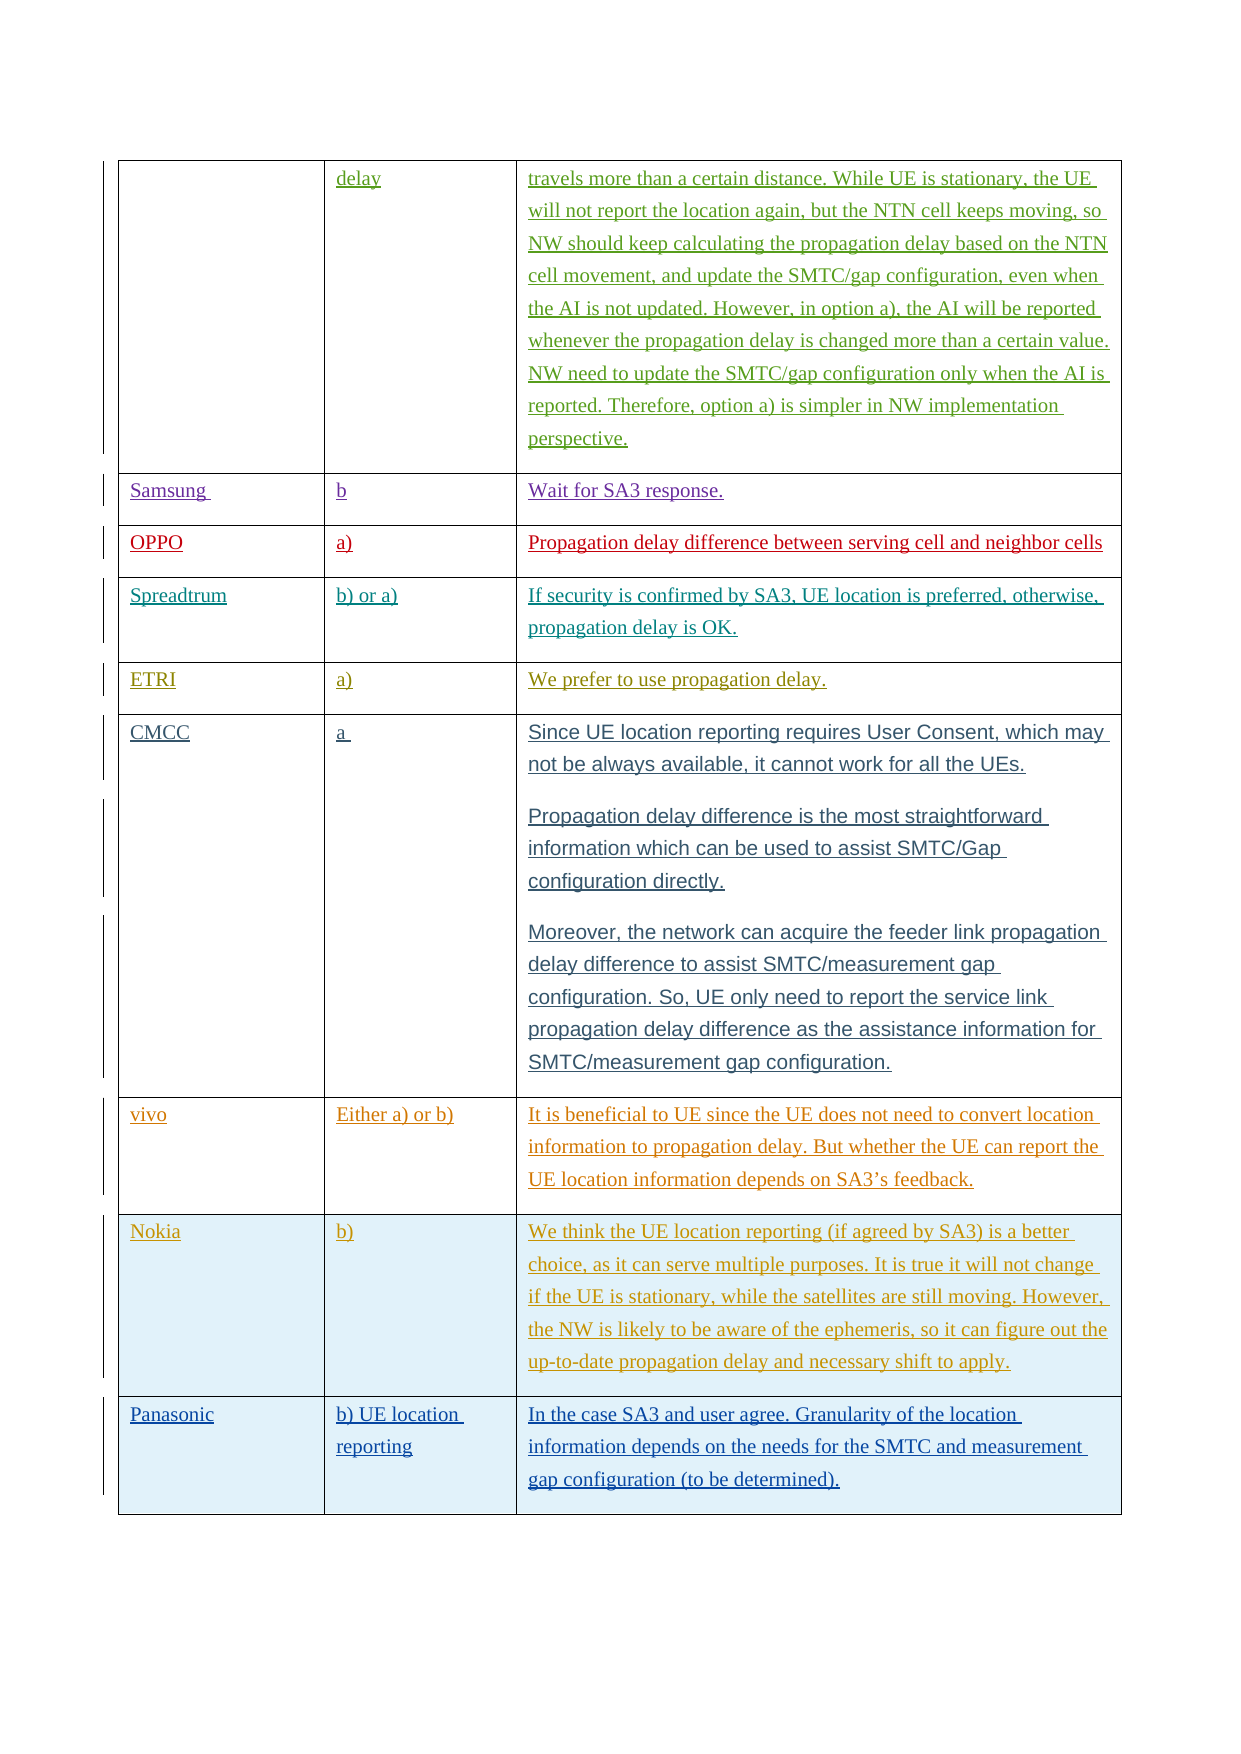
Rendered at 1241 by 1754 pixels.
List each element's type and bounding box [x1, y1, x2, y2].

table_cell [119, 474, 324, 525]
table_cell [325, 526, 516, 577]
table_cell [517, 474, 1121, 525]
table_cell [517, 578, 1121, 662]
table_cell [517, 161, 1121, 473]
table_cell [119, 1098, 324, 1214]
table_cell [119, 663, 324, 714]
table_cell [325, 1098, 516, 1214]
table_cell [517, 715, 1121, 1097]
table_cell [325, 161, 516, 473]
table_cell [119, 578, 324, 662]
table_cell [119, 161, 324, 473]
table_cell [325, 663, 516, 714]
table_cell [325, 474, 516, 525]
table_cell [517, 663, 1121, 714]
table_cell [517, 1098, 1121, 1214]
table_cell [325, 578, 516, 662]
table_cell [325, 715, 516, 1097]
table_cell [517, 526, 1121, 577]
table_cell [119, 526, 324, 577]
table_cell [119, 715, 324, 1097]
